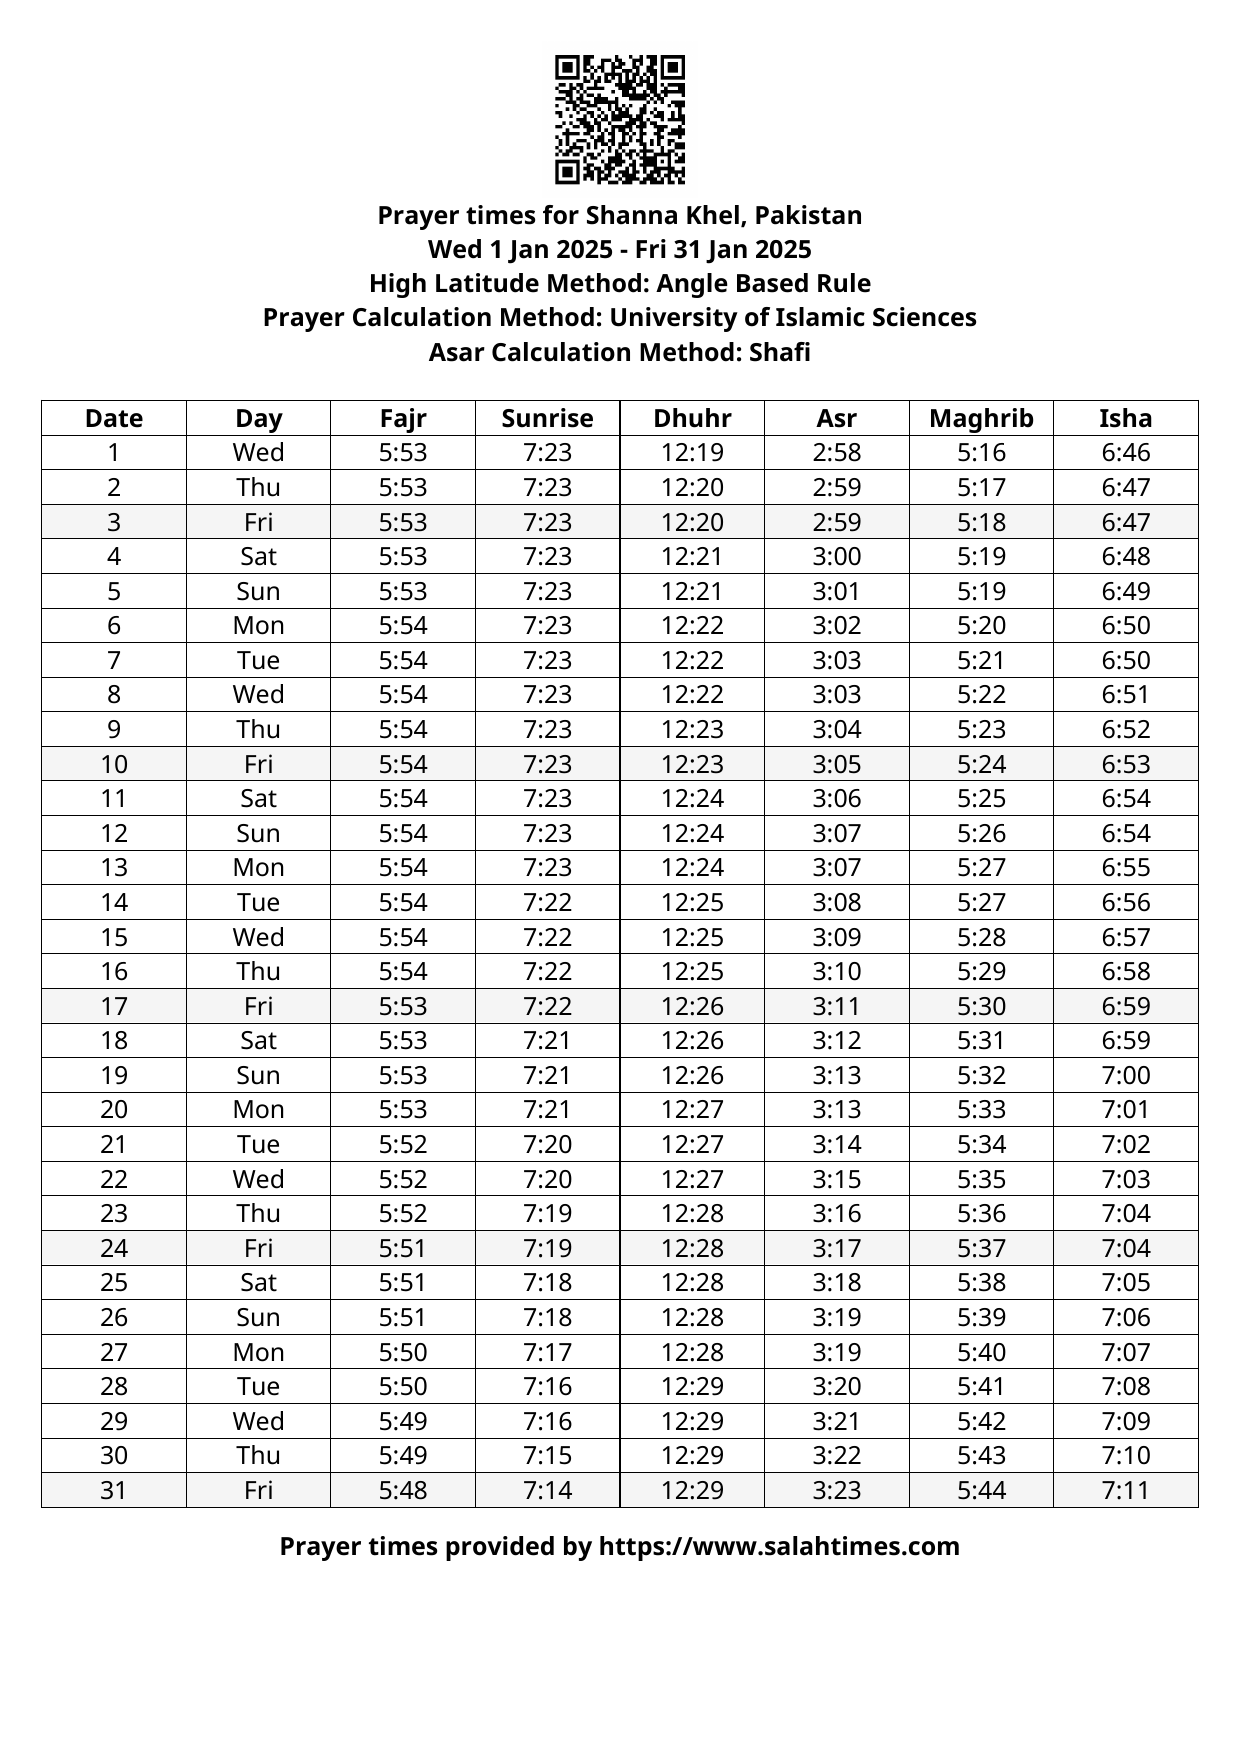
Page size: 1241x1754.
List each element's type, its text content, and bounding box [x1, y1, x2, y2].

table_cell 6:53 [1054, 747, 1198, 780]
table_cell 5:53 [331, 436, 475, 469]
table_cell 7:02 [1054, 1127, 1198, 1161]
table_cell 7:20 [476, 1127, 619, 1161]
table_cell 6:57 [1054, 920, 1198, 953]
table_cell 7:22 [476, 989, 619, 1022]
table_cell 12:27 [621, 1127, 764, 1161]
table_cell 5:18 [910, 505, 1053, 538]
table_cell 3:10 [765, 954, 909, 988]
table_cell 6:52 [1054, 712, 1198, 746]
table_cell 3:07 [765, 851, 909, 884]
table_cell 5:27 [910, 885, 1053, 919]
table_cell 5:31 [910, 1024, 1053, 1057]
table_cell 7:04 [1054, 1196, 1198, 1230]
table_cell 7:23 [476, 712, 619, 746]
table_cell 5:19 [910, 574, 1053, 607]
table_cell Sat [187, 781, 330, 815]
table_cell Fri [187, 989, 330, 1022]
table_cell 5:42 [910, 1404, 1053, 1437]
table_cell 5:54 [331, 678, 475, 711]
table_cell Fri [187, 1473, 330, 1507]
table_cell 4 [42, 539, 186, 573]
table_cell 12:26 [621, 1058, 764, 1092]
table_cell 6:54 [1054, 816, 1198, 849]
table_cell 5:53 [331, 1058, 475, 1092]
table_cell 5:23 [910, 712, 1053, 746]
table_cell 7:04 [1054, 1231, 1198, 1264]
table_cell 5:38 [910, 1266, 1053, 1299]
table_cell 5:54 [331, 712, 475, 746]
table_cell 13 [42, 851, 186, 884]
table_cell 3:07 [765, 816, 909, 849]
table_cell 5:35 [910, 1162, 1053, 1195]
table_cell 12:25 [621, 920, 764, 953]
table_cell 3:14 [765, 1127, 909, 1161]
table_cell Tue [187, 885, 330, 919]
table_cell 6:59 [1054, 1024, 1198, 1057]
table_cell 7:23 [476, 851, 619, 884]
table_cell 5:51 [331, 1300, 475, 1334]
table_cell 12:28 [621, 1335, 764, 1368]
table_cell Thu [187, 1439, 330, 1472]
table_header Day [187, 401, 330, 434]
table_cell Sat [187, 1266, 330, 1299]
table_cell 27 [42, 1335, 186, 1368]
table_cell 30 [42, 1439, 186, 1472]
table_cell 3:08 [765, 885, 909, 919]
table_cell 7:21 [476, 1058, 619, 1092]
table_cell 7:19 [476, 1231, 619, 1264]
table_cell 7 [42, 643, 186, 677]
table_cell 12:24 [621, 816, 764, 849]
table_cell Tue [187, 643, 330, 677]
table_cell 5:24 [910, 747, 1053, 780]
table_cell Sun [187, 1058, 330, 1092]
text Wed 1 Jan 2025 - Fri 31 Jan 2025 [42, 232, 1198, 266]
table_cell Wed [187, 678, 330, 711]
table_cell Fri [187, 1231, 330, 1264]
table_cell 7:23 [476, 816, 619, 849]
table_cell 7:16 [476, 1404, 619, 1437]
table_cell 7:10 [1054, 1439, 1198, 1472]
table_cell Sun [187, 1300, 330, 1334]
table_cell 7:21 [476, 1093, 619, 1126]
table_cell 7:18 [476, 1300, 619, 1334]
table_cell Wed [187, 920, 330, 953]
table_cell 12:27 [621, 1162, 764, 1195]
table_cell 5:52 [331, 1196, 475, 1230]
picture [542, 41, 699, 198]
table_cell 18 [42, 1024, 186, 1057]
table_cell 7:16 [476, 1369, 619, 1403]
table_cell 5:53 [331, 989, 475, 1022]
table_cell 1 [42, 436, 186, 469]
table_cell 5:54 [331, 816, 475, 849]
table_cell 12:28 [621, 1266, 764, 1299]
table_cell 5:54 [331, 954, 475, 988]
table_cell 14 [42, 885, 186, 919]
table_cell 5:54 [331, 747, 475, 780]
table_cell 6:55 [1054, 851, 1198, 884]
table_cell 12:28 [621, 1300, 764, 1334]
table_cell Tue [187, 1369, 330, 1403]
table_cell 5:43 [910, 1439, 1053, 1472]
table_cell 7:22 [476, 920, 619, 953]
table_cell 12:29 [621, 1404, 764, 1437]
table_cell 5:40 [910, 1335, 1053, 1368]
table_cell 5 [42, 574, 186, 607]
table_cell 12:26 [621, 989, 764, 1022]
table_cell 3:06 [765, 781, 909, 815]
table_cell 2 [42, 470, 186, 504]
table_cell 6:59 [1054, 989, 1198, 1022]
table_cell 3:23 [765, 1473, 909, 1507]
table_cell 5:32 [910, 1058, 1053, 1092]
table_cell 5:53 [331, 470, 475, 504]
table_cell 12:21 [621, 574, 764, 607]
table_cell Fri [187, 747, 330, 780]
table_cell Thu [187, 1196, 330, 1230]
table_cell 6:56 [1054, 885, 1198, 919]
table_cell 9 [42, 712, 186, 746]
table_cell Thu [187, 470, 330, 504]
table_cell 3:22 [765, 1439, 909, 1472]
table_cell 5:52 [331, 1162, 475, 1195]
table_cell 5:54 [331, 781, 475, 815]
table_cell 29 [42, 1404, 186, 1437]
table_cell 5:39 [910, 1300, 1053, 1334]
table_header Fajr [331, 401, 475, 434]
table_cell 3:00 [765, 539, 909, 573]
table_cell 7:17 [476, 1335, 619, 1368]
table_cell 12:23 [621, 747, 764, 780]
table_cell Mon [187, 1093, 330, 1126]
table_cell 28 [42, 1369, 186, 1403]
table_cell 12:23 [621, 712, 764, 746]
table_cell 7:14 [476, 1473, 619, 1507]
table_cell 3:20 [765, 1369, 909, 1403]
table_cell 7:23 [476, 643, 619, 677]
table_cell 3:02 [765, 609, 909, 642]
table_cell 5:53 [331, 539, 475, 573]
table_cell 3:11 [765, 989, 909, 1022]
table_cell 3:12 [765, 1024, 909, 1057]
table_header Date [42, 401, 186, 434]
table_cell Thu [187, 712, 330, 746]
table_cell 3:03 [765, 678, 909, 711]
table_cell 7:05 [1054, 1266, 1198, 1299]
table_cell 12:25 [621, 954, 764, 988]
table_cell 5:52 [331, 1127, 475, 1161]
table_cell 6:47 [1054, 505, 1198, 538]
table_cell 5:53 [331, 505, 475, 538]
table_cell 11 [42, 781, 186, 815]
table_cell 7:03 [1054, 1162, 1198, 1195]
text Prayer times for Shanna Khel, Pakistan [42, 198, 1198, 232]
table_cell 7:08 [1054, 1369, 1198, 1403]
table_cell 5:53 [331, 1093, 475, 1126]
table_cell 3:04 [765, 712, 909, 746]
table_cell 5:16 [910, 436, 1053, 469]
table_cell 10 [42, 747, 186, 780]
table_cell 5:30 [910, 989, 1053, 1022]
text High Latitude Method: Angle Based Rule [42, 266, 1198, 300]
table_cell Sun [187, 816, 330, 849]
table_cell 5:54 [331, 643, 475, 677]
table_cell 5:54 [331, 851, 475, 884]
table_cell 3:18 [765, 1266, 909, 1299]
table_cell Fri [187, 505, 330, 538]
table_cell Mon [187, 1335, 330, 1368]
table_cell 3:03 [765, 643, 909, 677]
table_cell 5:50 [331, 1335, 475, 1368]
table_cell 12:22 [621, 643, 764, 677]
table_cell 3 [42, 505, 186, 538]
table_cell 7:11 [1054, 1473, 1198, 1507]
table_cell 12:24 [621, 781, 764, 815]
table_cell Sun [187, 574, 330, 607]
table_cell 5:28 [910, 920, 1053, 953]
table_cell 5:33 [910, 1093, 1053, 1126]
table_cell 7:06 [1054, 1300, 1198, 1334]
table_cell 7:19 [476, 1196, 619, 1230]
table_cell 7:22 [476, 885, 619, 919]
table_cell 7:18 [476, 1266, 619, 1299]
table_cell 7:23 [476, 747, 619, 780]
table_cell 5:21 [910, 643, 1053, 677]
table_cell 6:58 [1054, 954, 1198, 988]
table_cell 2:59 [765, 505, 909, 538]
table_cell 5:27 [910, 851, 1053, 884]
table_cell 7:23 [476, 539, 619, 573]
table_cell 5:54 [331, 920, 475, 953]
table_cell 6:51 [1054, 678, 1198, 711]
table_cell Wed [187, 1404, 330, 1437]
table_cell 12:29 [621, 1439, 764, 1472]
table_cell 15 [42, 920, 186, 953]
table_cell 5:19 [910, 539, 1053, 573]
table_cell 5:53 [331, 1024, 475, 1057]
table_cell 22 [42, 1162, 186, 1195]
table_cell 3:16 [765, 1196, 909, 1230]
table_cell 2:59 [765, 470, 909, 504]
table_cell 6:50 [1054, 643, 1198, 677]
text Prayer Calculation Method: University of Islamic Sciences [42, 300, 1198, 334]
table_cell 6:48 [1054, 539, 1198, 573]
table_cell 5:25 [910, 781, 1053, 815]
table_cell 3:05 [765, 747, 909, 780]
table_cell 3:09 [765, 920, 909, 953]
table_cell Wed [187, 1162, 330, 1195]
table_cell Mon [187, 609, 330, 642]
table_cell 5:49 [331, 1439, 475, 1472]
table_cell 3:13 [765, 1058, 909, 1092]
table_cell 7:21 [476, 1024, 619, 1057]
table_cell 6:54 [1054, 781, 1198, 815]
table_cell 3:15 [765, 1162, 909, 1195]
table_cell 6:50 [1054, 609, 1198, 642]
table_cell 5:37 [910, 1231, 1053, 1264]
table_cell 5:20 [910, 609, 1053, 642]
table_cell 31 [42, 1473, 186, 1507]
table_cell 6:46 [1054, 436, 1198, 469]
table_cell 3:13 [765, 1093, 909, 1126]
table_cell 6 [42, 609, 186, 642]
table_cell 5:44 [910, 1473, 1053, 1507]
table_cell 5:51 [331, 1266, 475, 1299]
table_cell 25 [42, 1266, 186, 1299]
table_cell 7:23 [476, 781, 619, 815]
text Asar Calculation Method: Shafi [42, 334, 1198, 368]
table_cell 12:26 [621, 1024, 764, 1057]
table_cell 8 [42, 678, 186, 711]
table_cell 3:21 [765, 1404, 909, 1437]
table_cell 12:28 [621, 1196, 764, 1230]
table_cell 6:47 [1054, 470, 1198, 504]
table_cell Sat [187, 1024, 330, 1057]
table_cell 12:20 [621, 505, 764, 538]
table_cell 2:58 [765, 436, 909, 469]
table_cell Wed [187, 436, 330, 469]
table_cell 7:22 [476, 954, 619, 988]
table_cell 12:28 [621, 1231, 764, 1264]
table_cell 20 [42, 1093, 186, 1126]
table_cell 7:09 [1054, 1404, 1198, 1437]
table_header Asr [765, 401, 909, 434]
table_cell 7:23 [476, 436, 619, 469]
table_cell 7:23 [476, 574, 619, 607]
table_cell 7:00 [1054, 1058, 1198, 1092]
table_cell 5:41 [910, 1369, 1053, 1403]
table_cell 7:23 [476, 678, 619, 711]
table_cell 5:17 [910, 470, 1053, 504]
table_cell 5:36 [910, 1196, 1053, 1230]
table_cell 5:53 [331, 574, 475, 607]
table_cell 12:22 [621, 609, 764, 642]
table_header Isha [1054, 401, 1198, 434]
table_cell 12:27 [621, 1093, 764, 1126]
table_cell 12:24 [621, 851, 764, 884]
table_cell 5:51 [331, 1231, 475, 1264]
table_cell 12:29 [621, 1473, 764, 1507]
table_cell 21 [42, 1127, 186, 1161]
table_header Dhuhr [621, 401, 764, 434]
table_cell 6:49 [1054, 574, 1198, 607]
table_cell Tue [187, 1127, 330, 1161]
table_cell 12:29 [621, 1369, 764, 1403]
table_cell 16 [42, 954, 186, 988]
table_cell 5:54 [331, 885, 475, 919]
table_cell 24 [42, 1231, 186, 1264]
table_cell 5:54 [331, 609, 475, 642]
table_cell 12:22 [621, 678, 764, 711]
table_cell Mon [187, 851, 330, 884]
table_cell 3:19 [765, 1300, 909, 1334]
table_cell 7:07 [1054, 1335, 1198, 1368]
table_cell Sat [187, 539, 330, 573]
table_cell Thu [187, 954, 330, 988]
table_cell 7:23 [476, 609, 619, 642]
table_header Maghrib [910, 401, 1053, 434]
text Prayer times provided by https://www.salahtimes.com [42, 1528, 1198, 1563]
table_cell 23 [42, 1196, 186, 1230]
table_cell 3:01 [765, 574, 909, 607]
table_cell 5:29 [910, 954, 1053, 988]
table_cell 12:25 [621, 885, 764, 919]
table_cell 7:01 [1054, 1093, 1198, 1126]
table_cell 7:23 [476, 470, 619, 504]
table_cell 7:20 [476, 1162, 619, 1195]
table_cell 26 [42, 1300, 186, 1334]
table_cell 12:21 [621, 539, 764, 573]
table_cell 12:20 [621, 470, 764, 504]
table_cell 5:50 [331, 1369, 475, 1403]
table_cell 3:17 [765, 1231, 909, 1264]
table_cell 12 [42, 816, 186, 849]
table_cell 5:26 [910, 816, 1053, 849]
table_cell 12:19 [621, 436, 764, 469]
table_cell 3:19 [765, 1335, 909, 1368]
table_cell 5:34 [910, 1127, 1053, 1161]
table_cell 5:22 [910, 678, 1053, 711]
table_cell 7:15 [476, 1439, 619, 1472]
table_cell 5:49 [331, 1404, 475, 1437]
table_cell 5:48 [331, 1473, 475, 1507]
table_cell 19 [42, 1058, 186, 1092]
table_header Sunrise [476, 401, 619, 434]
table_cell 17 [42, 989, 186, 1022]
table_cell 7:23 [476, 505, 619, 538]
